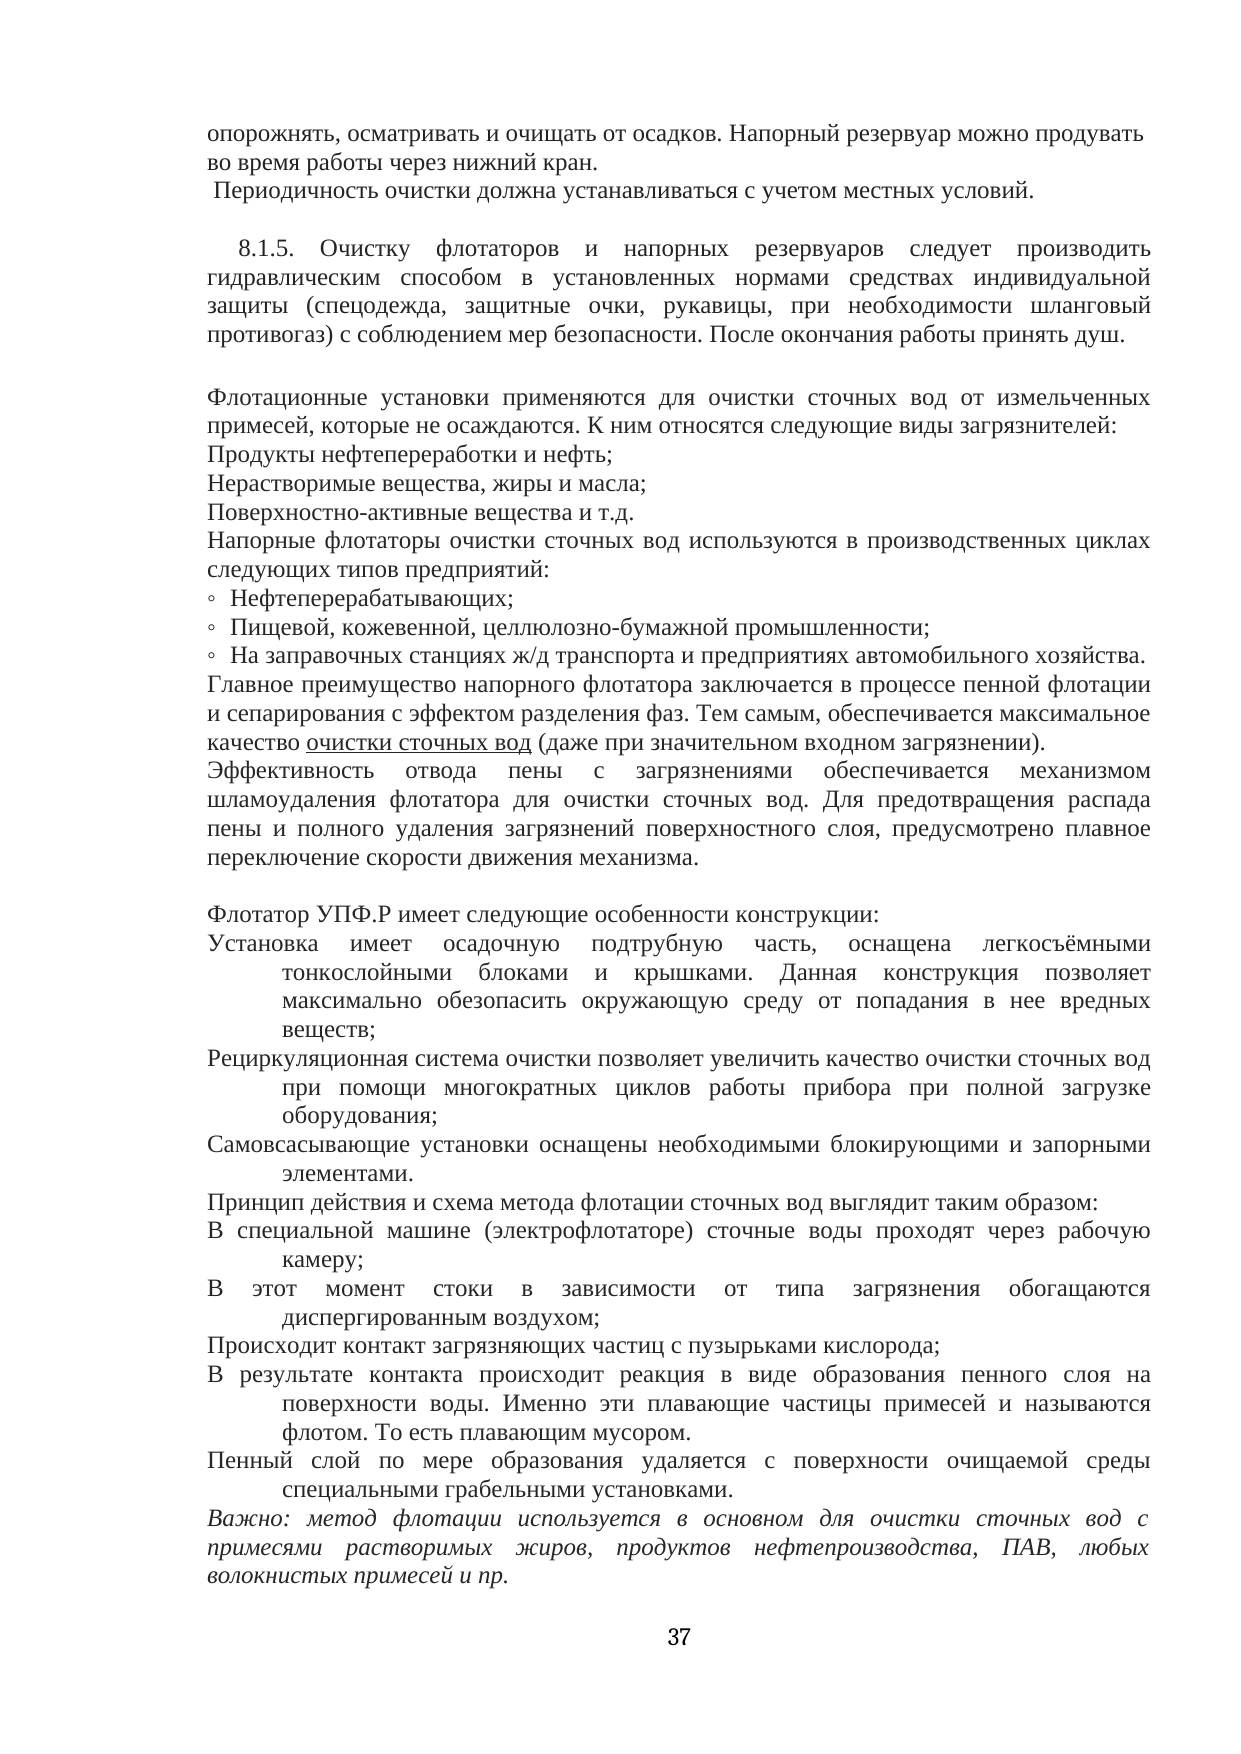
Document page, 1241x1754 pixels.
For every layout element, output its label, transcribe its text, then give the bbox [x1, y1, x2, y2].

text Принцип действия и схема метода флотации сточных вод выглядит таким образом: [207, 1187, 1152, 1215]
text Флотатор УПФ.Р имеет следующие особенности конструкции: [207, 899, 1152, 928]
list Установка имеет осадочную подтрубную часть, оснащена легкосъёмными тонкослойными блоками и крышками. Данная конструкция позволяет максимально обезопасить окружающую среду от попадания в нее вредных веществ; [207, 928, 1152, 1043]
text Главное преимущество напорного флотатора заключается в процессе пенной флотации и сепарирования с эффектом разделения фаз. Тем самым, обеспечивается максимальное качество очистки сточных вод (даже при значительном входном загрязнении). [207, 669, 1152, 755]
list В результате контакта происходит реакция в виде образования пенного слоя на поверхности воды. Именно эти плавающие частицы примесей и называются флотом. То есть плавающим мусором. [207, 1359, 1152, 1445]
list В этот момент стоки в зависимости от типа загрязнения обогащаются диспергированным воздухом; [207, 1273, 1152, 1330]
text Флотационные установки применяются для очистки сточных вод от измельченных примесей, которые не осаждаются. К ним относятся следующие виды загрязнителей: [207, 382, 1152, 439]
text Эффективность отвода пены с загрязнениями обеспечивается механизмом шламоудаления флотатора для очистки сточных вод. Для предотвращения распада пены и полного удаления загрязнений поверхностного слоя, предусмотрено плавное переключение скорости движения механизма. [207, 755, 1152, 870]
text Напорные флотаторы очистки сточных вод используются в производственных циклах следующих типов предприятий: [207, 525, 1152, 583]
list Поверхностно-активные вещества и т.д. [207, 497, 1152, 525]
text Периодичность очистки должна устанавливаться с учетом местных условий. [207, 176, 1152, 204]
text 8.1.5. Очистку флотаторов и напорных резервуаров следует производить гидравлическим способом в установленных нормами средствах индивидуальной защиты (спецодежда, защитные очки, рукавицы, при необходимости шланговый противогаз) с соблюдением мер безопасности. После окончания работы принять душ. [207, 233, 1152, 348]
list Нерастворимые вещества, жиры и масла; [207, 468, 1152, 497]
list Самовсасывающие установки оснащены необходимыми блокирующими и запорными элементами. [207, 1129, 1152, 1187]
text Важно: метод флотации используется в основном для очистки сточных вод с примесями растворимых жиров, продуктов нефтепроизводства, ПАВ, любых волокнистых примесей и пр. [207, 1503, 1152, 1589]
list Рециркуляционная система очистки позволяет увеличить качество очистки сточных вод при помощи многократных циклов работы прибора при полной загрузке оборудования; [207, 1043, 1152, 1129]
list Нефтеперерабатывающих; [207, 583, 1152, 612]
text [207, 118, 1152, 176]
list Пенный слой по мере образования удаляется с поверхности очищаемой среды специальными грабельными установками. [207, 1445, 1152, 1503]
list В специальной машине (электрофлотаторе) сточные воды проходят через рабочую камеру; [207, 1215, 1152, 1273]
list Продукты нефтепереработки и нефть; [207, 439, 1152, 468]
list Пищевой, кожевенной, целлюлозно-бумажной промышленности; [207, 612, 1152, 640]
list На заправочных станциях ж/д транспорта и предприятиях автомобильного хозяйства. [207, 640, 1152, 669]
list Происходит контакт загрязняющих частиц с пузырьками кислорода; [207, 1330, 1152, 1359]
